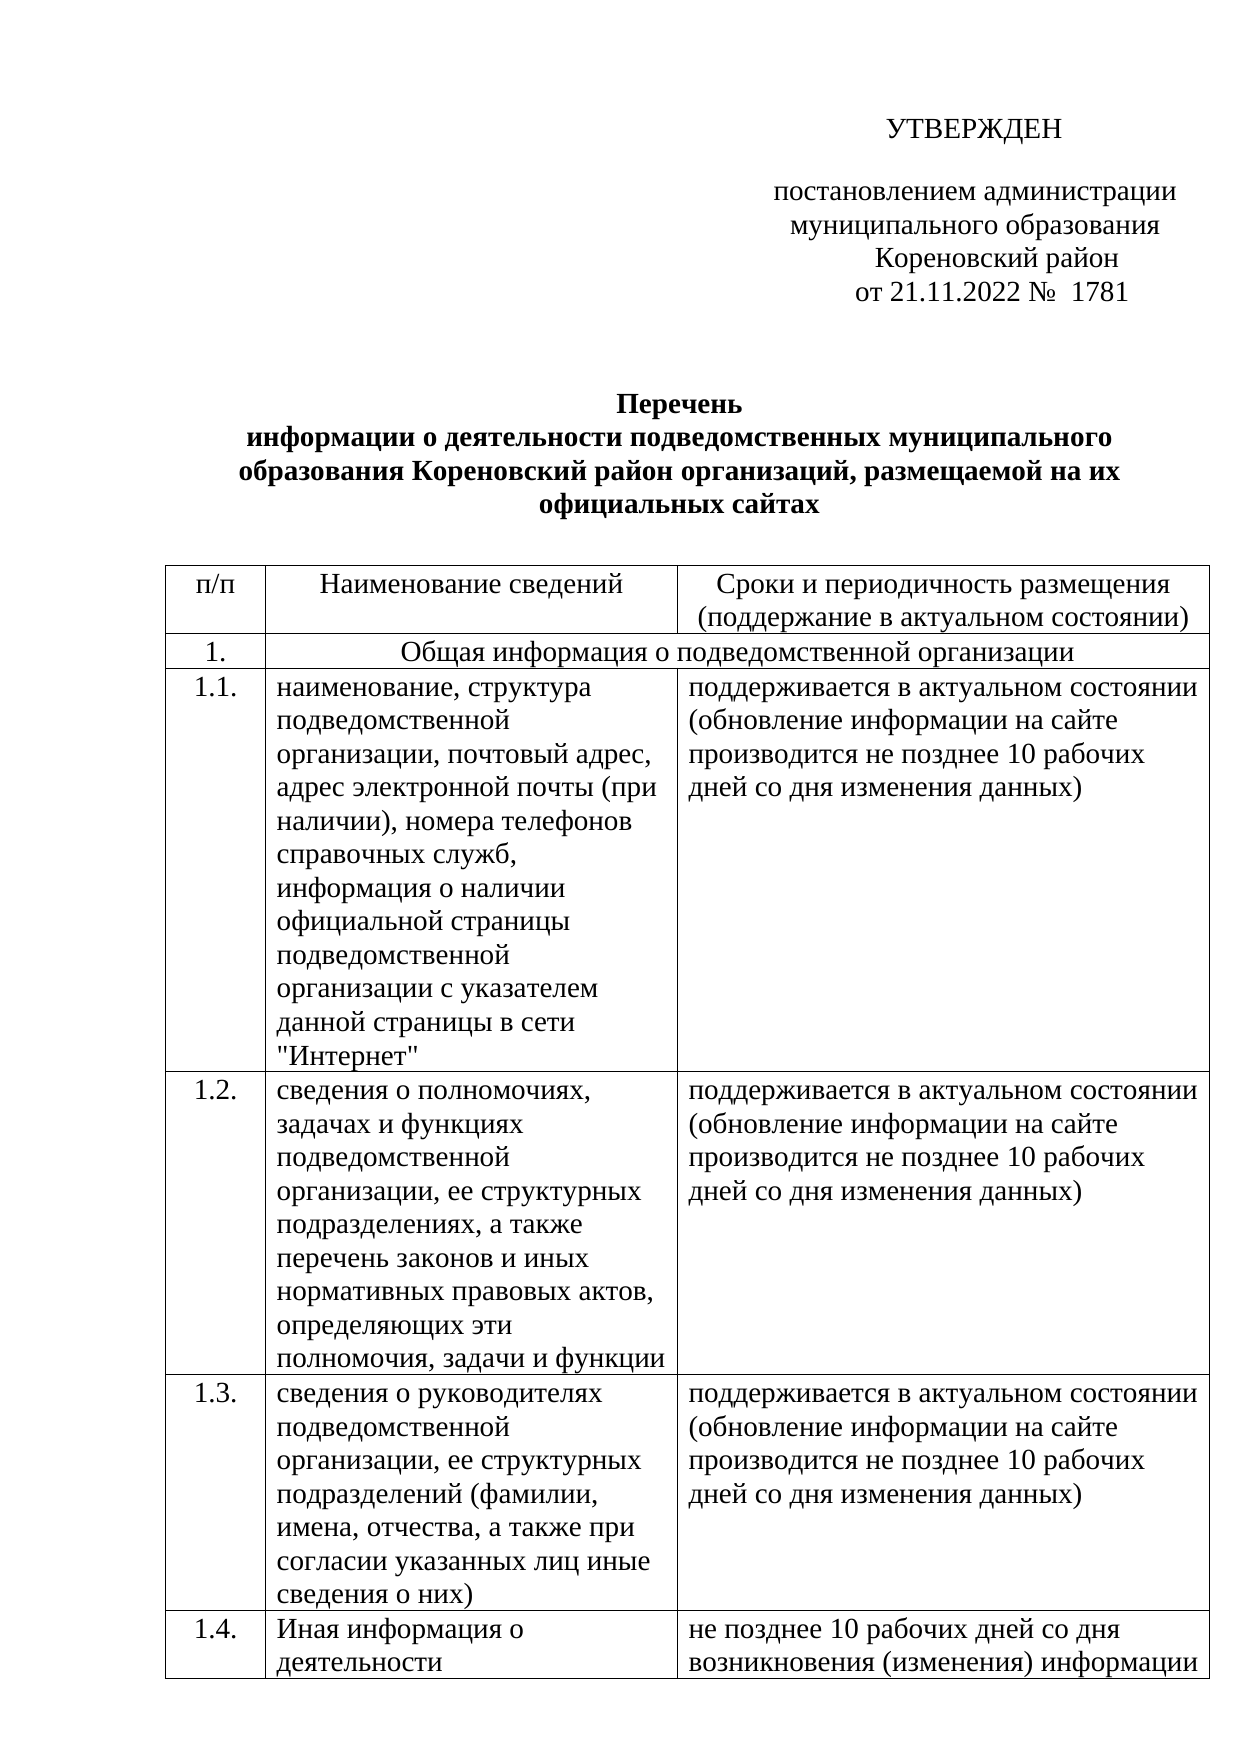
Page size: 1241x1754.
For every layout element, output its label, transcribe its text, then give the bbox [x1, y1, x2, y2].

text от 21.11.2022 № 1781 [177, 274, 1181, 308]
table_cell сведения о полномочиях, задачах и функциях подведомственной организации, ее структурных подразделениях, а также перечень законов и иных нормативных правовых актов, определяющих эти полномочия, задачи и функции [266, 1072, 677, 1374]
table_header Сроки и периодичность размещения (поддержание в актуальном состоянии) [678, 566, 1209, 633]
table_cell поддерживается в актуальном состоянии (обновление информации на сайте производится не позднее 10 рабочих дней со дня изменения данных) [678, 1072, 1209, 1374]
table_cell 1.3. [166, 1375, 265, 1610]
text постановлением администрации [177, 173, 1181, 207]
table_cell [678, 1611, 1209, 1678]
table_cell поддерживается в актуальном состоянии (обновление информации на сайте производится не позднее 10 рабочих дней со дня изменения данных) [678, 669, 1209, 1071]
table_cell 1.1. [166, 669, 265, 1071]
table_cell 1.4. [166, 1611, 265, 1678]
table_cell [266, 1611, 677, 1678]
text Кореновский район [177, 241, 1181, 274]
table_cell Общая информация о подведомственной организации [266, 634, 1209, 668]
table_cell наименование, структура подведомственной организации, почтовый адрес, адрес электронной почты (при наличии), номера телефонов справочных служб, информация о наличии официальной страницы подведомственной организации с указателем данной страницы в сети "Интернет" [266, 669, 677, 1071]
subtitle Перечень информации о деятельности подведомственных муниципального образования Кореновский район организаций, размещаемой на их официальных сайтах [177, 386, 1181, 520]
table_header п/п [166, 566, 265, 633]
table_cell 1.2. [166, 1072, 265, 1374]
table_cell 1. [166, 634, 265, 668]
table_cell сведения о руководителях подведомственной организации, ее структурных подразделений (фамилии, имена, отчества, а также при согласии указанных лиц иные сведения о них) [266, 1375, 677, 1610]
table_header Наименование сведений [266, 566, 677, 633]
table_cell поддерживается в актуальном состоянии (обновление информации на сайте производится не позднее 10 рабочих дней со дня изменения данных) [678, 1375, 1209, 1610]
text УТВЕРЖДЕН [177, 111, 1181, 145]
text муниципального образования [177, 207, 1181, 241]
